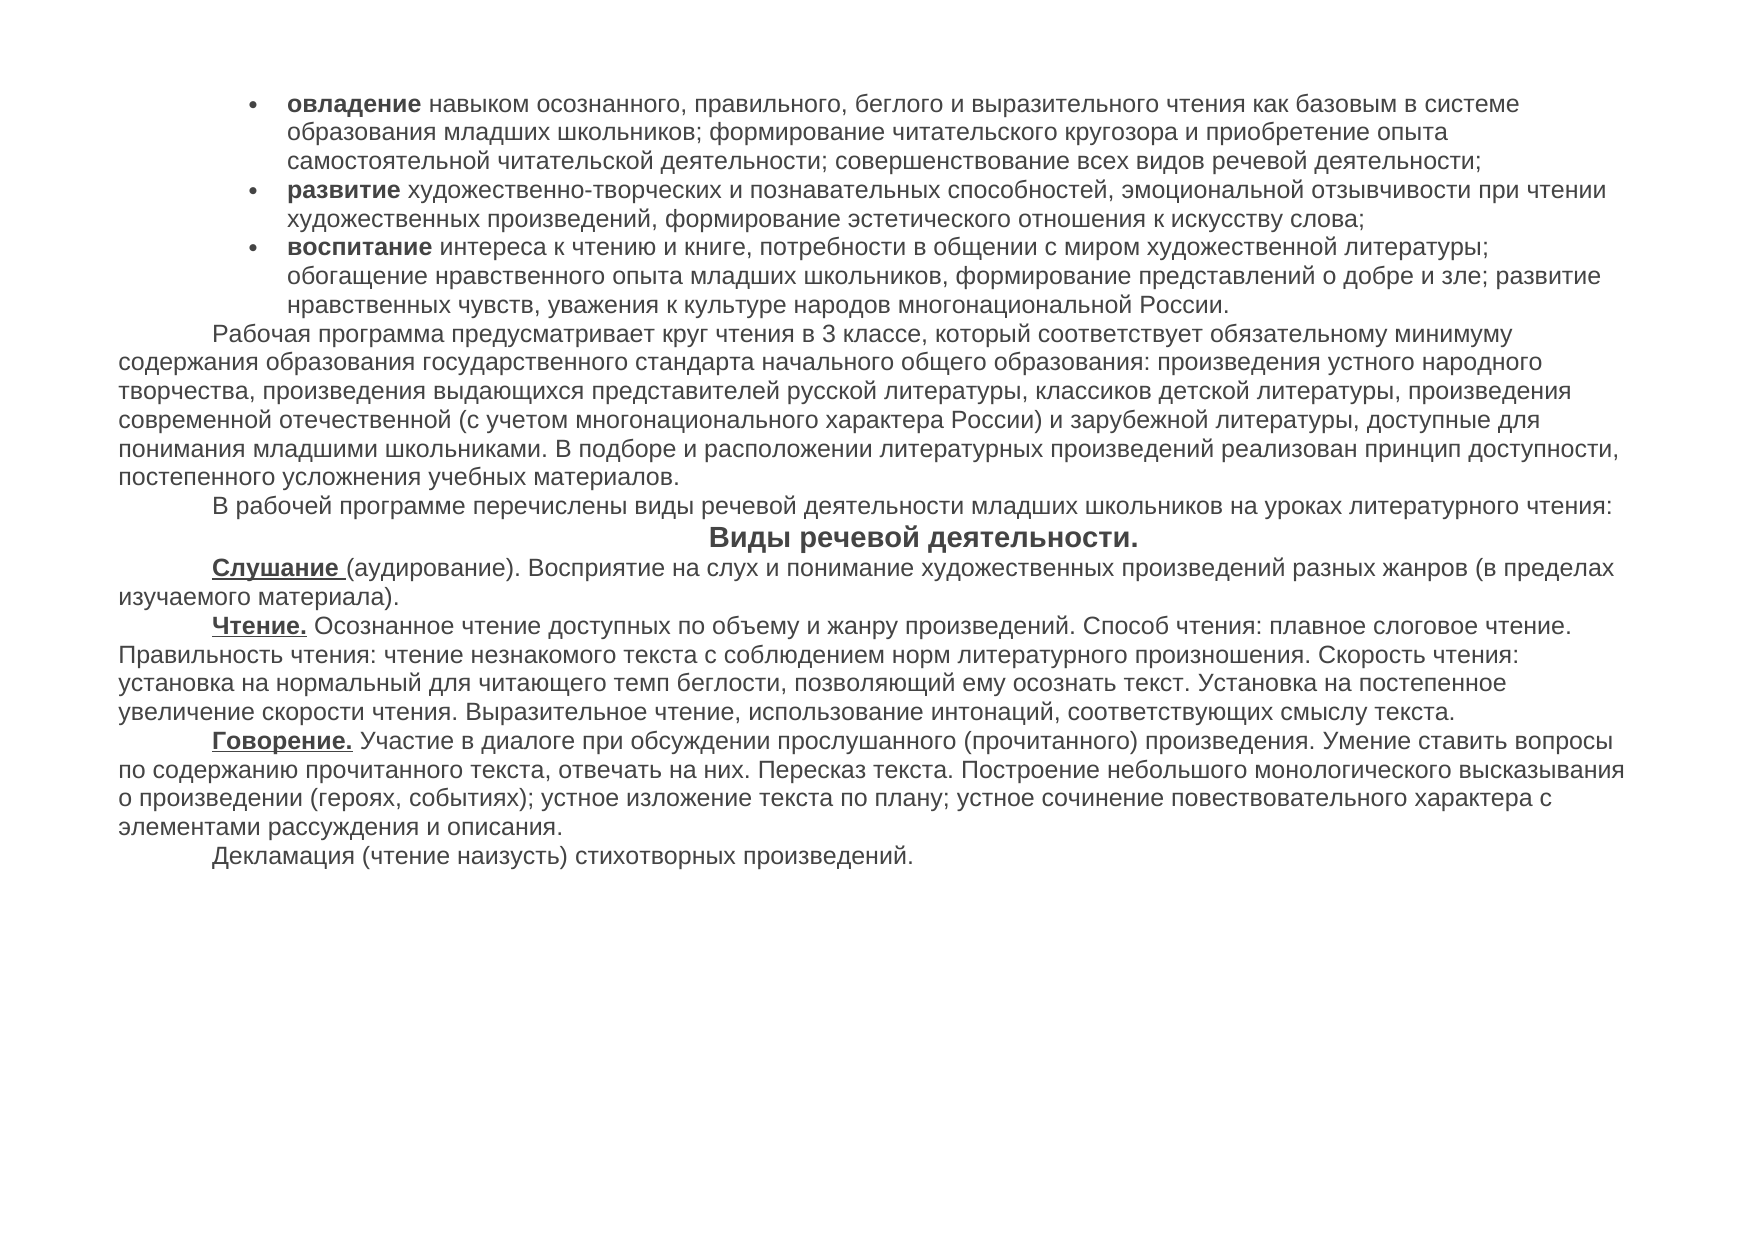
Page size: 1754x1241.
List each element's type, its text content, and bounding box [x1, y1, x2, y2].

list воспитание интереса к чтению и книге, потребности в общении с миром художественной литературы; обогащение нравственного опыта младших школьников, формирование представлений о добре и зле; развитие нравственных чувств, уважения к культуре народов многонациональной России. [249, 232, 1636, 318]
text В рабочей программе перечислены виды речевой деятельности младших школьников на уроках литературного чтения: [118, 491, 1636, 520]
text Чтение. Осознанное чтение доступных по объему и жанру произведений. Способ чтения: плавное слоговое чтение. Правильность чтения: чтение незнакомого текста с соблюдением норм литературного произношения. Скорость чтения: установка на нормальный для читающего темп беглости, позволяющий ему осознать текст. Установка на постепенное увеличение скорости чтения. Выразительное чтение, использование интонаций, соответствующих смыслу текста. [118, 611, 1636, 726]
text Рабочая программа предусматривает круг чтения в 3 классе, который соответствует обязательному минимуму содержания образования государственного стандарта начального общего образования: произведения устного народного творчества, произведения выдающихся представителей русской литературы, классиков детской литературы, произведения современной отечественной (с учетом многонационального характера России) и зарубежной литературы, доступные для понимания младшими школьниками. В подборе и расположении литературных произведений реализован принцип доступности, постепенного усложнения учебных материалов. [118, 318, 1636, 491]
list овладение навыком осознанного, правильного, беглого и выразительного чтения как базовым в системе образования младших школьников; формирование читательского кругозора и приобретение опыта самостоятельной читательской деятельности; совершенствование всех видов речевой деятельности; [249, 88, 1636, 175]
text Декламация (чтение наизусть) стихотворных произведений. [118, 841, 1636, 869]
text Говорение. Участие в диалоге при обсуждении прослушанного (прочитанного) произведения. Умение ставить вопросы по содержанию прочитанного текста, отвечать на них. Пересказ текста. Построение небольшого монологического высказывания о произведении (героях, событиях); устное изложение текста по плану; устное сочинение повествовательного характера с элементами рассуждения и описания. [118, 726, 1636, 841]
text Слушание (аудирование). Восприятие на слух и понимание художественных произведений разных жанров (в пределах изучаемого материала). [118, 553, 1636, 611]
text Виды речевой деятельности. [118, 520, 1636, 553]
list развитие художественно-творческих и познавательных способностей, эмоциональной отзывчивости при чтении художественных произведений, формирование эстетического отношения к искусству слова; [249, 175, 1636, 232]
